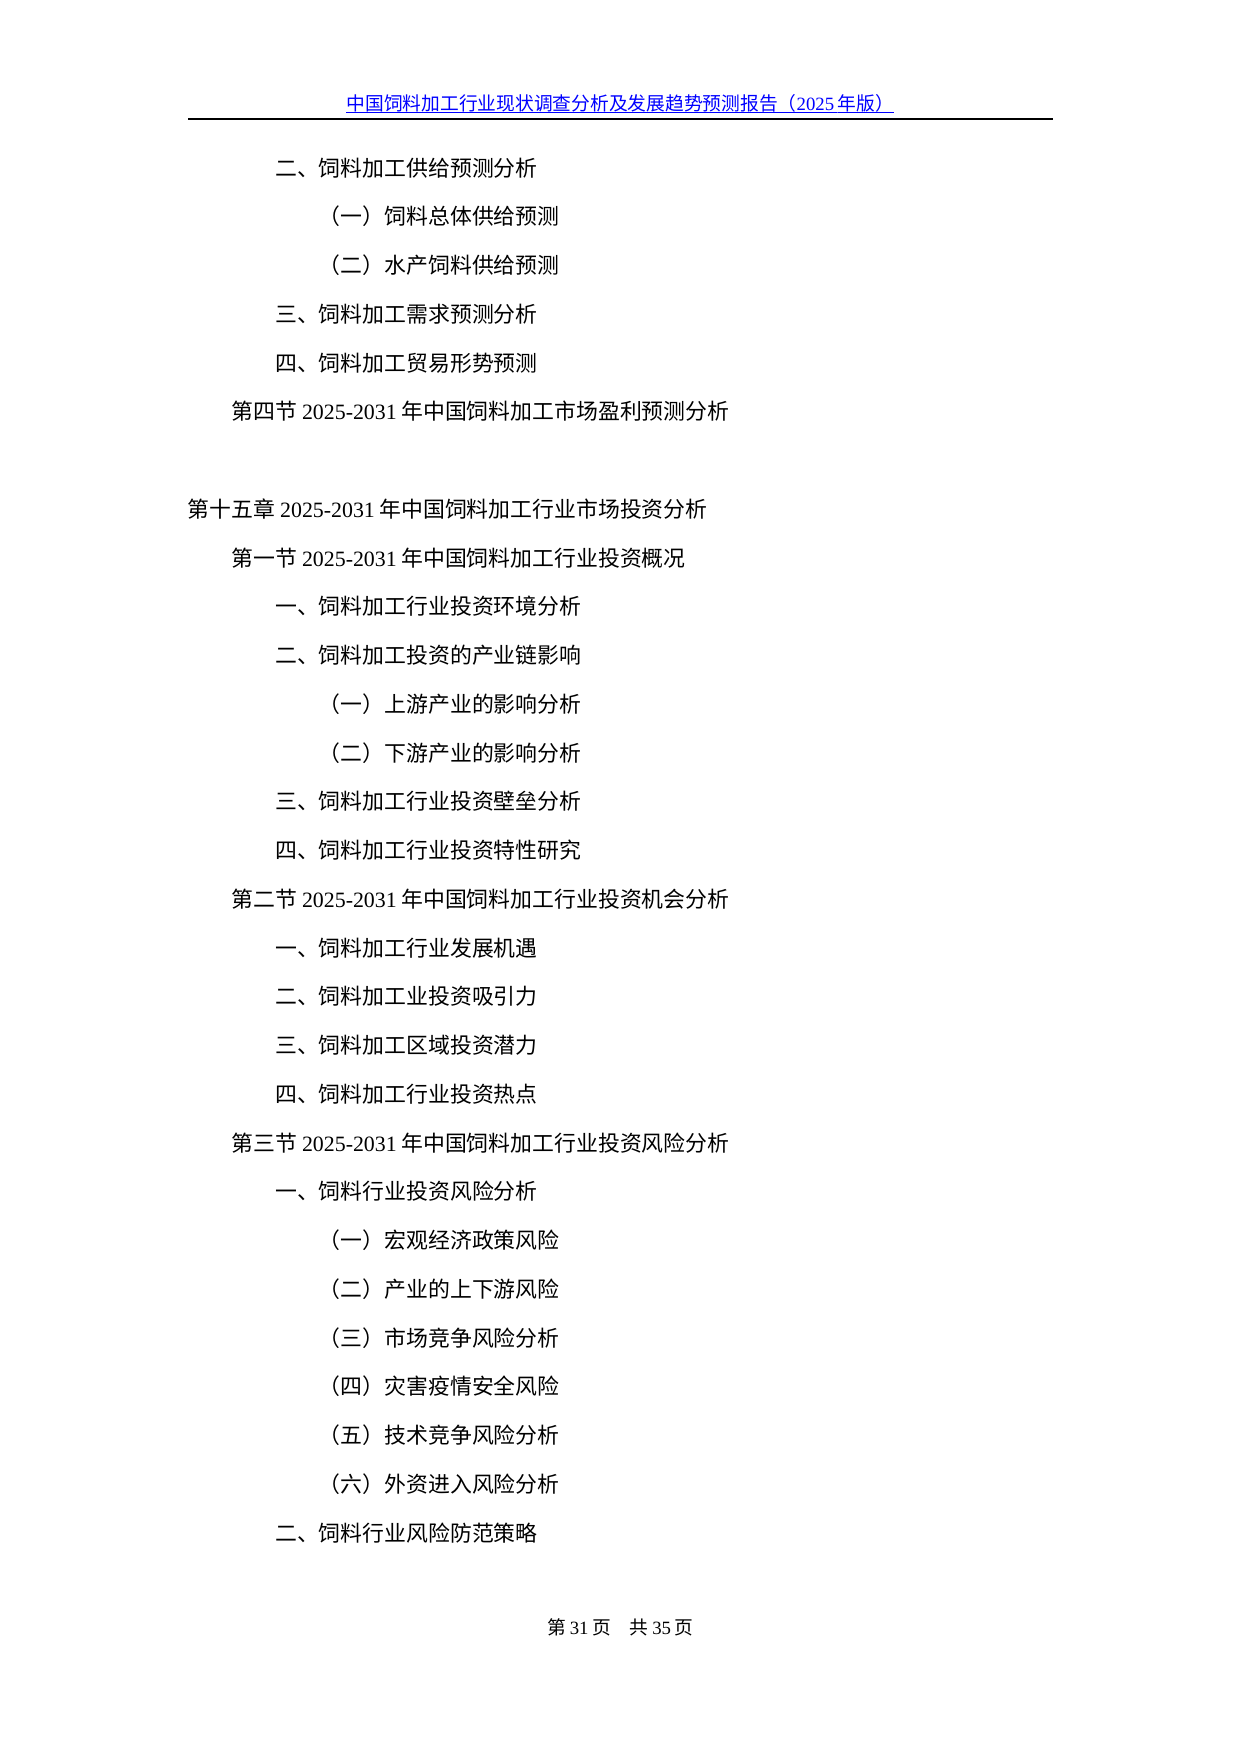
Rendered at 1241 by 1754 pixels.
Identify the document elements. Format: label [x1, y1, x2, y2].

text [187, 150, 1053, 1548]
